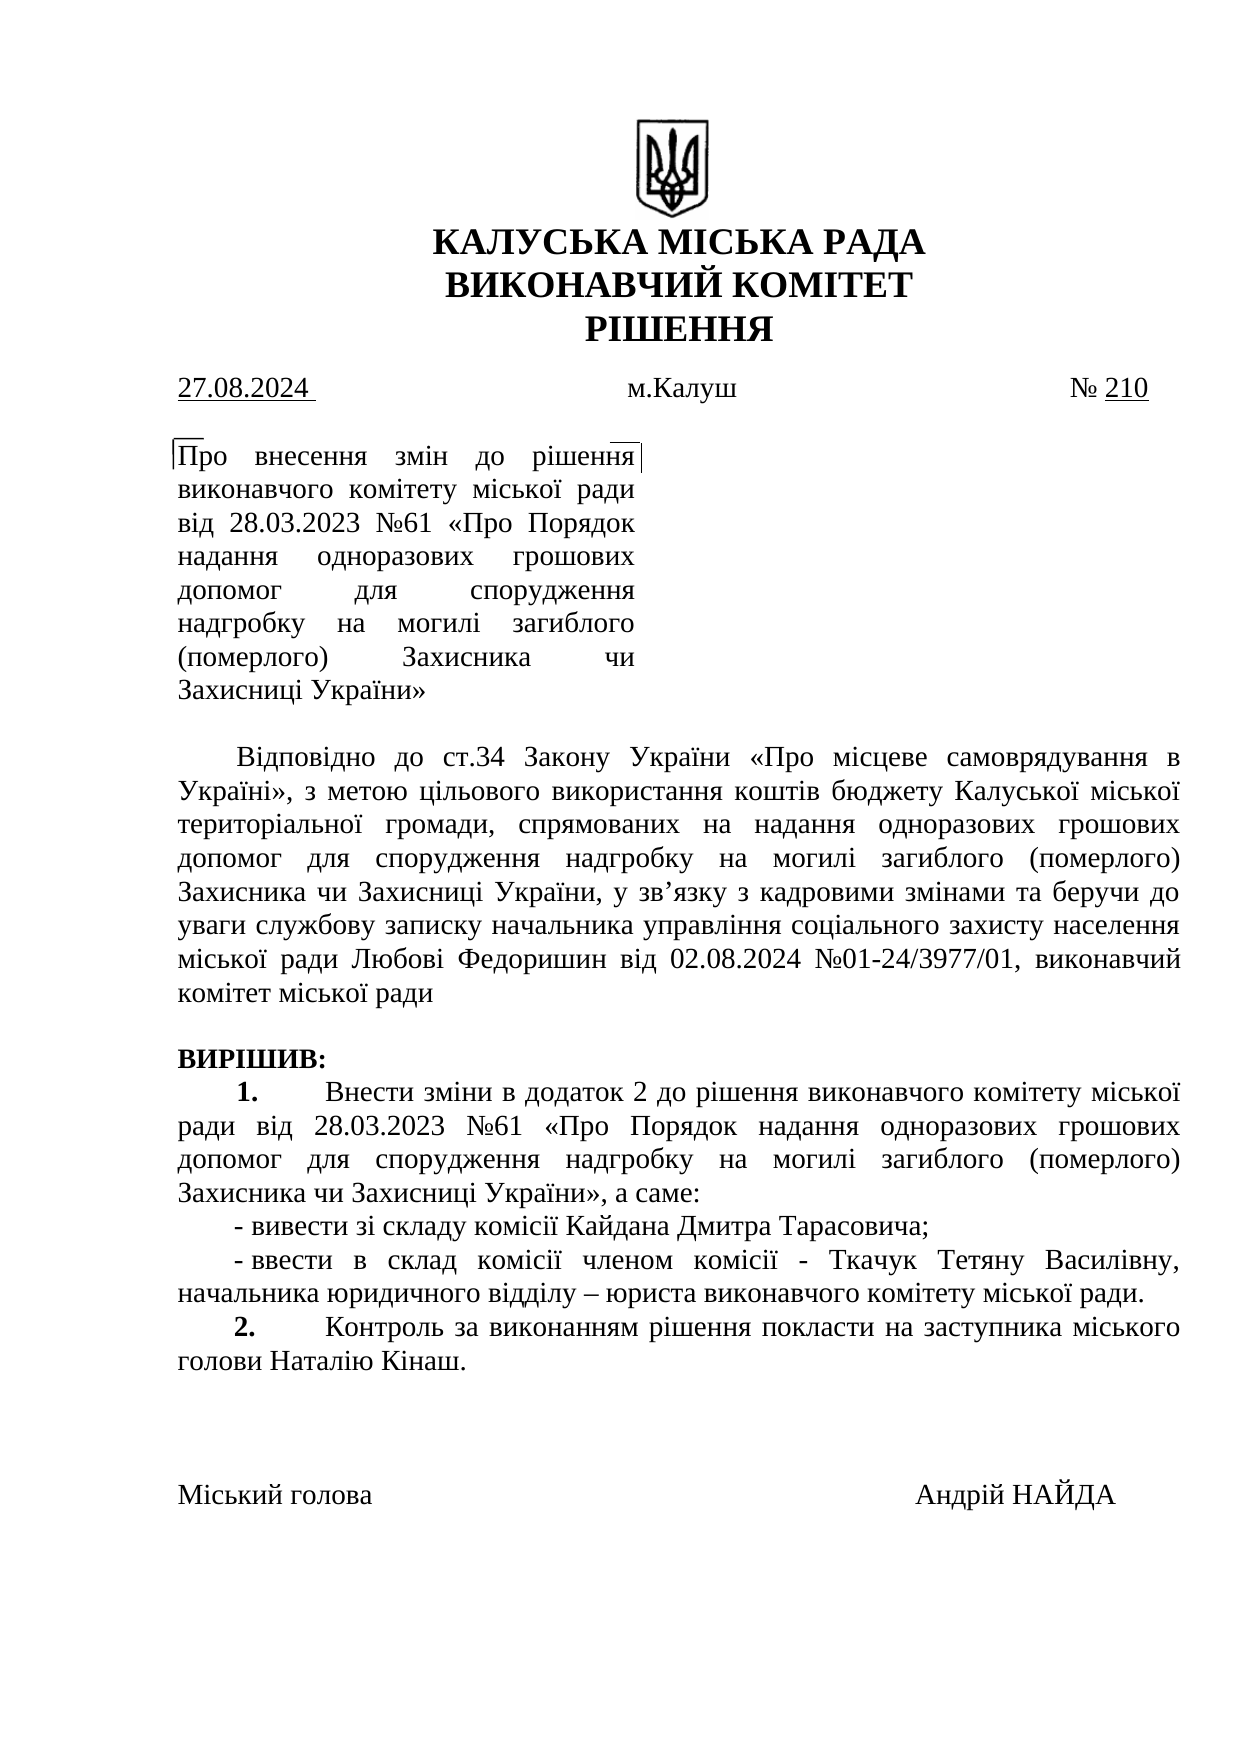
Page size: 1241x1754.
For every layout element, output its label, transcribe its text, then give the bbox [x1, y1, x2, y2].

text - вивести зі складу комісії Кайдана Дмитра Тарасовича; [177, 1208, 1181, 1242]
text 27.08.2024 м.Калуш № 210 [177, 371, 1181, 404]
text Міський голова Андрій НАЙДА [177, 1477, 1181, 1510]
text 1. Внести зміни в додаток 2 до рішення виконавчого комітету міської ради від 28.03.2023 №61 «Про Порядок надання одноразових грошових допомог для спорудження надгробку на могилі загиблого (померлого) Захисника чи Захисниці України», а саме: [177, 1074, 1181, 1208]
text ВИРІШИВ: [177, 1042, 1181, 1074]
subtitle РІШЕННЯ [177, 306, 1181, 349]
subtitle КАЛУСЬКА МІСЬКА РАДА [177, 220, 1181, 263]
subtitle ВИКОНАВЧИЙ КОМІТЕТ [177, 263, 1181, 306]
text Відповідно до ст.34 Закону України «Про місцеве самоврядування в Україні», з метою цільового використання коштів бюджету Калуської міської територіальної громади, спрямованих на надання одноразових грошових допомог для спорудження надгробку на могилі загиблого (померлого) Захисника чи Захисниці України, у зв’язку з кадровими змінами та беручи до уваги службову записку начальника управління соціального захисту населення міської ради Любові Федоришин від 02.08.2024 №01-24/3977/01, виконавчий комітет міської ради [177, 739, 1181, 1009]
text 2. Контроль за виконанням рішення покласти на заступника міського голови Наталію Кінаш. [177, 1309, 1181, 1376]
text - ввести в склад комісії членом комісії - Ткачук Тетяну Василівну, начальника юридичного відділу – юриста виконавчого комітету міської ради. [177, 1242, 1181, 1309]
text Про внесення змін до рішення виконавчого комітету міської ради від 28.03.2023 №61 «Про Порядок надання одноразових грошових допомог для спорудження надгробку на могилі загиблого (померлого) Захисника чи Захисниці України» [177, 438, 635, 706]
